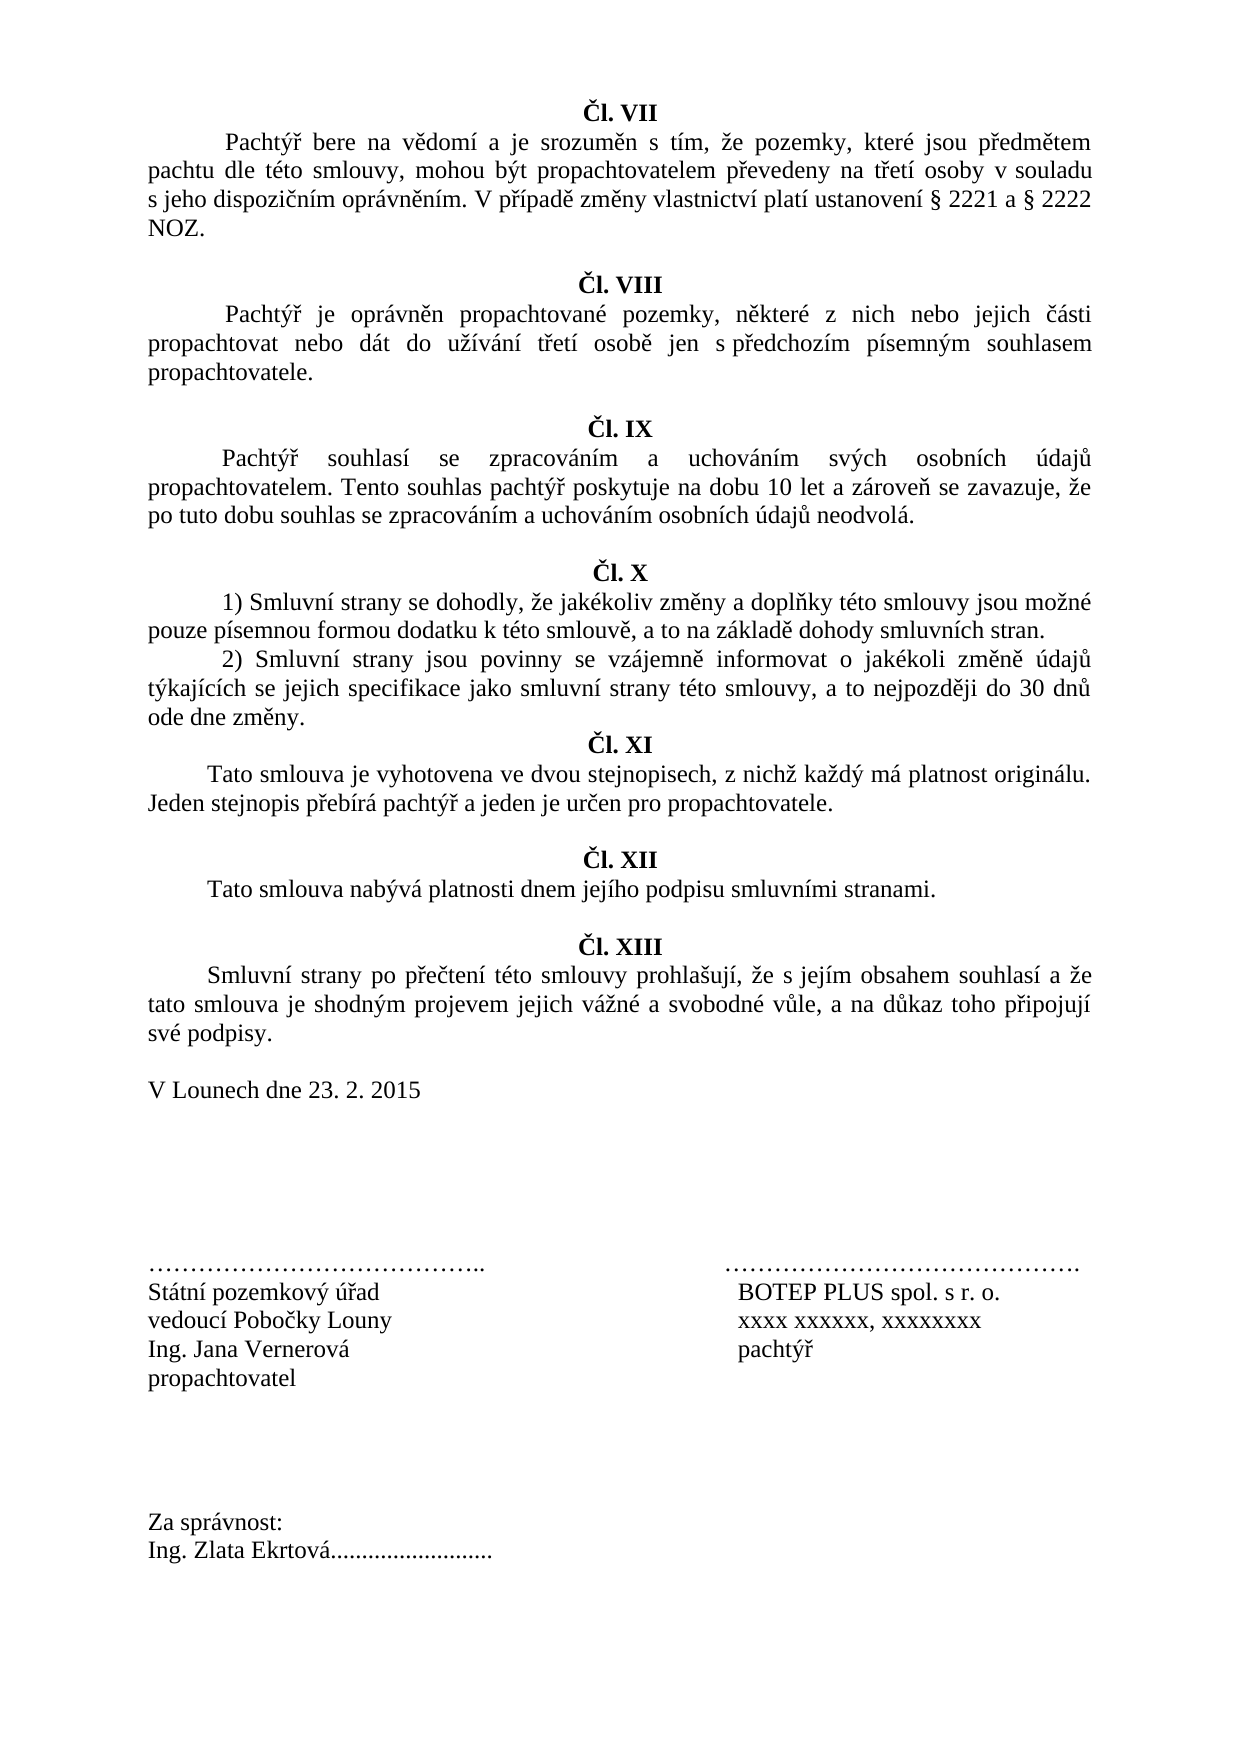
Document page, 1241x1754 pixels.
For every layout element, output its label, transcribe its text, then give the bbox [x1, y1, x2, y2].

text Tato smlouva je vyhotovena ve dvou stejnopisech, z nichž každý má platnost originálu. Jeden stejnopis přebírá pachtýř a jeden je určen pro propachtovatele. [148, 759, 1092, 817]
text V Lounech dne 23. 2. 2015 [148, 1075, 1092, 1104]
text Státní pozemkový úřad Botep Plus spol. s r. o. [148, 1277, 1092, 1305]
text Čl. X [148, 558, 1092, 587]
text Čl. VIII [148, 270, 1092, 299]
text Pachtýř bere na vědomí a je srozuměn s tím, že pozemky, které jsou předmětem pachtu dle této smlouvy, mohou být propachtovatelem převedeny na třetí osoby v souladu s jeho dispozičním oprávněním. V případě změny vlastnictví platí ustanovení § 2221 a § 2222 NOZ. [148, 127, 1092, 242]
text vedoucí Pobočky Louny xxxx xxxxxx, xxxxxxxx [148, 1305, 1092, 1334]
text Tato smlouva nabývá platnosti dnem jejího podpisu smluvními stranami. [148, 874, 1092, 903]
text Pachtýř souhlasí se zpracováním a uchováním svých osobních údajů propachtovatelem. Tento souhlas pachtýř poskytuje na dobu 10 let a zároveň se zavazuje, že po tuto dobu souhlas se zpracováním a uchováním osobních údajů neodvolá. [148, 443, 1092, 529]
text Pachtýř je oprávněn propachtované pozemky, některé z nich nebo jejich části propachtovat nebo dát do užívání třetí osobě jen s předchozím písemným souhlasem propachtovatele. [148, 299, 1092, 385]
text Ing. Jana Vernerová pachtýř [148, 1334, 1092, 1363]
text Čl. VII [148, 98, 1092, 127]
text Smluvní strany po přečtení této smlouvy prohlašují, že s jejím obsahem souhlasí a že tato smlouva je shodným projevem jejich vážné a svobodné vůle, a na důkaz toho připojují své podpisy. [148, 960, 1092, 1047]
text Za správnost: [148, 1507, 1092, 1535]
text 2) Smluvní strany jsou povinny se vzájemně informovat o jakékoli změně údajů týkajících se jejich specifikace jako smluvní strany této smlouvy, a to nejpozději do 30 dnů ode dne změny. [148, 644, 1092, 730]
text ………………………………….. ……………………………………. [148, 1248, 1092, 1277]
text 1) Smluvní strany se dohodly, že jakékoliv změny a doplňky této smlouvy jsou možné pouze písemnou formou dodatku k této smlouvě, a to na základě dohody smluvních stran. [148, 587, 1092, 644]
text Čl. IX [148, 414, 1092, 443]
subtitle Čl. XII [148, 845, 1092, 874]
text propachtovatel [148, 1363, 1092, 1392]
text Ing. Zlata Ekrtová.......................... [148, 1535, 1092, 1564]
text Čl. XIII [148, 932, 1092, 960]
text Čl. XI [148, 730, 1092, 759]
